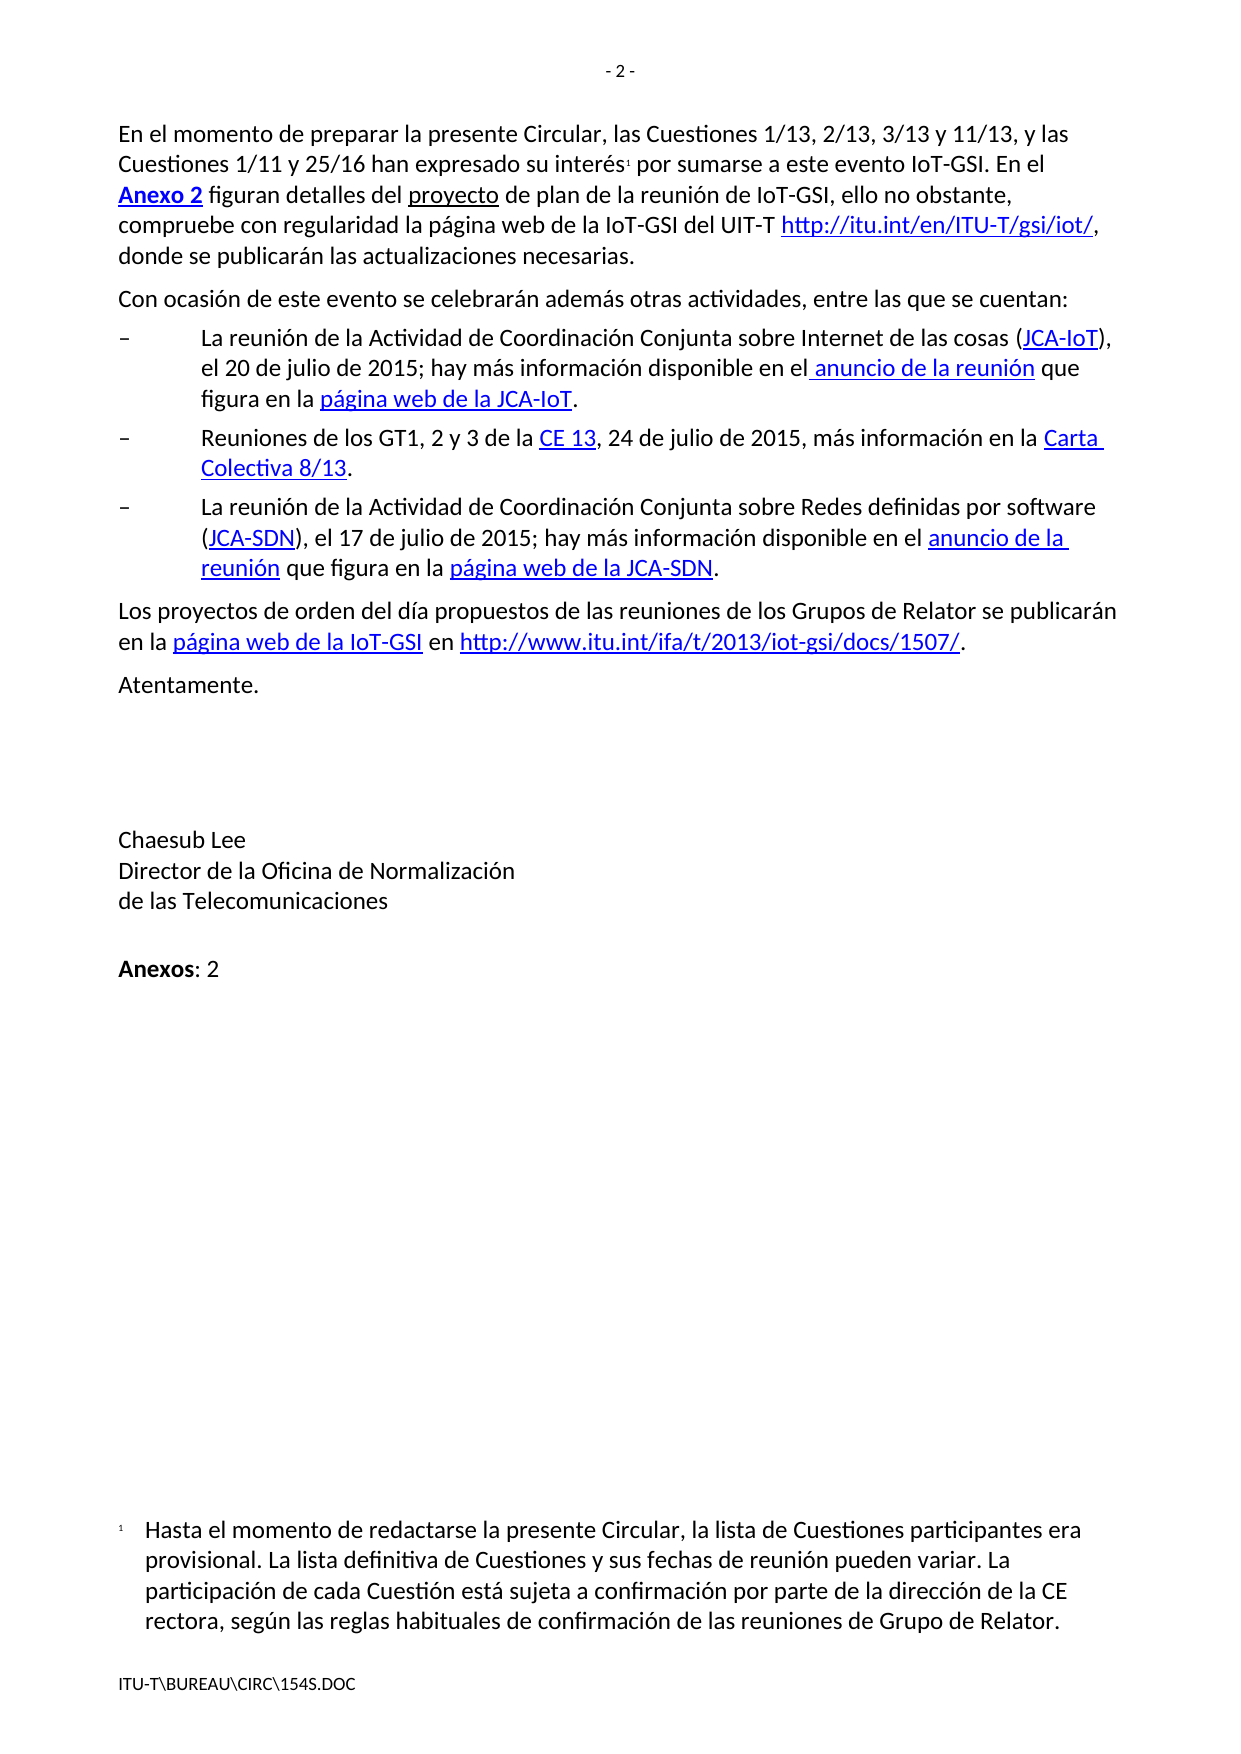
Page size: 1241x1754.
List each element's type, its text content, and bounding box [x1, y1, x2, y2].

text – La reunión de la Actividad de Coordinación Conjunta sobre Internet de las cosas (JCA-IoT), el 20 de julio de 2015; hay más información disponible en el anuncio de la reunión que figura en la página web de la JCA-IoT. [118, 322, 1122, 414]
text Atentamente. [118, 669, 1122, 699]
text – La reunión de la Actividad de Coordinación Conjunta sobre Redes definidas por software (JCA-SDN), el 17 de julio de 2015; hay más información disponible en el anuncio de la reunión que figura en la página web de la JCA-SDN. [118, 491, 1122, 583]
text Con ocasión de este evento se celebrarán además otras actividades, entre las que se cuentan: [118, 283, 1122, 314]
text Los proyectos de orden del día propuestos de las reuniones de los Grupos de Relator se publicarán en la página web de la IoT-GSI en http://www.itu.int/ifa/t/2013/iot-gsi/docs/1507/. [118, 595, 1122, 656]
text En el momento de preparar la presente Circular, las Cuestiones 1/13, 2/13, 3/13 y 11/13, y las Cuestiones 1/11 y 25/16 han expresado su interés por sumarse a este evento IoT-GSI. En el Anexo 2 figuran detalles del proyecto de plan de la reunión de IoT-GSI, ello no obstante, compruebe con regularidad la página web de la IoT-GSI del UIT-T http://itu.int/en/ITU-T/gsi/iot/, donde se publicarán las actualizaciones necesarias. [118, 118, 1122, 271]
text Chaesub Lee Director de la Oficina de Normalización de las Telecomunicaciones [118, 824, 1112, 916]
text – Reuniones de los GT1, 2 y 3 de la CE 13, 24 de julio de 2015, más información en la Carta Colectiva 8/13. [118, 422, 1122, 483]
text Anexos: 2 [118, 953, 1122, 984]
